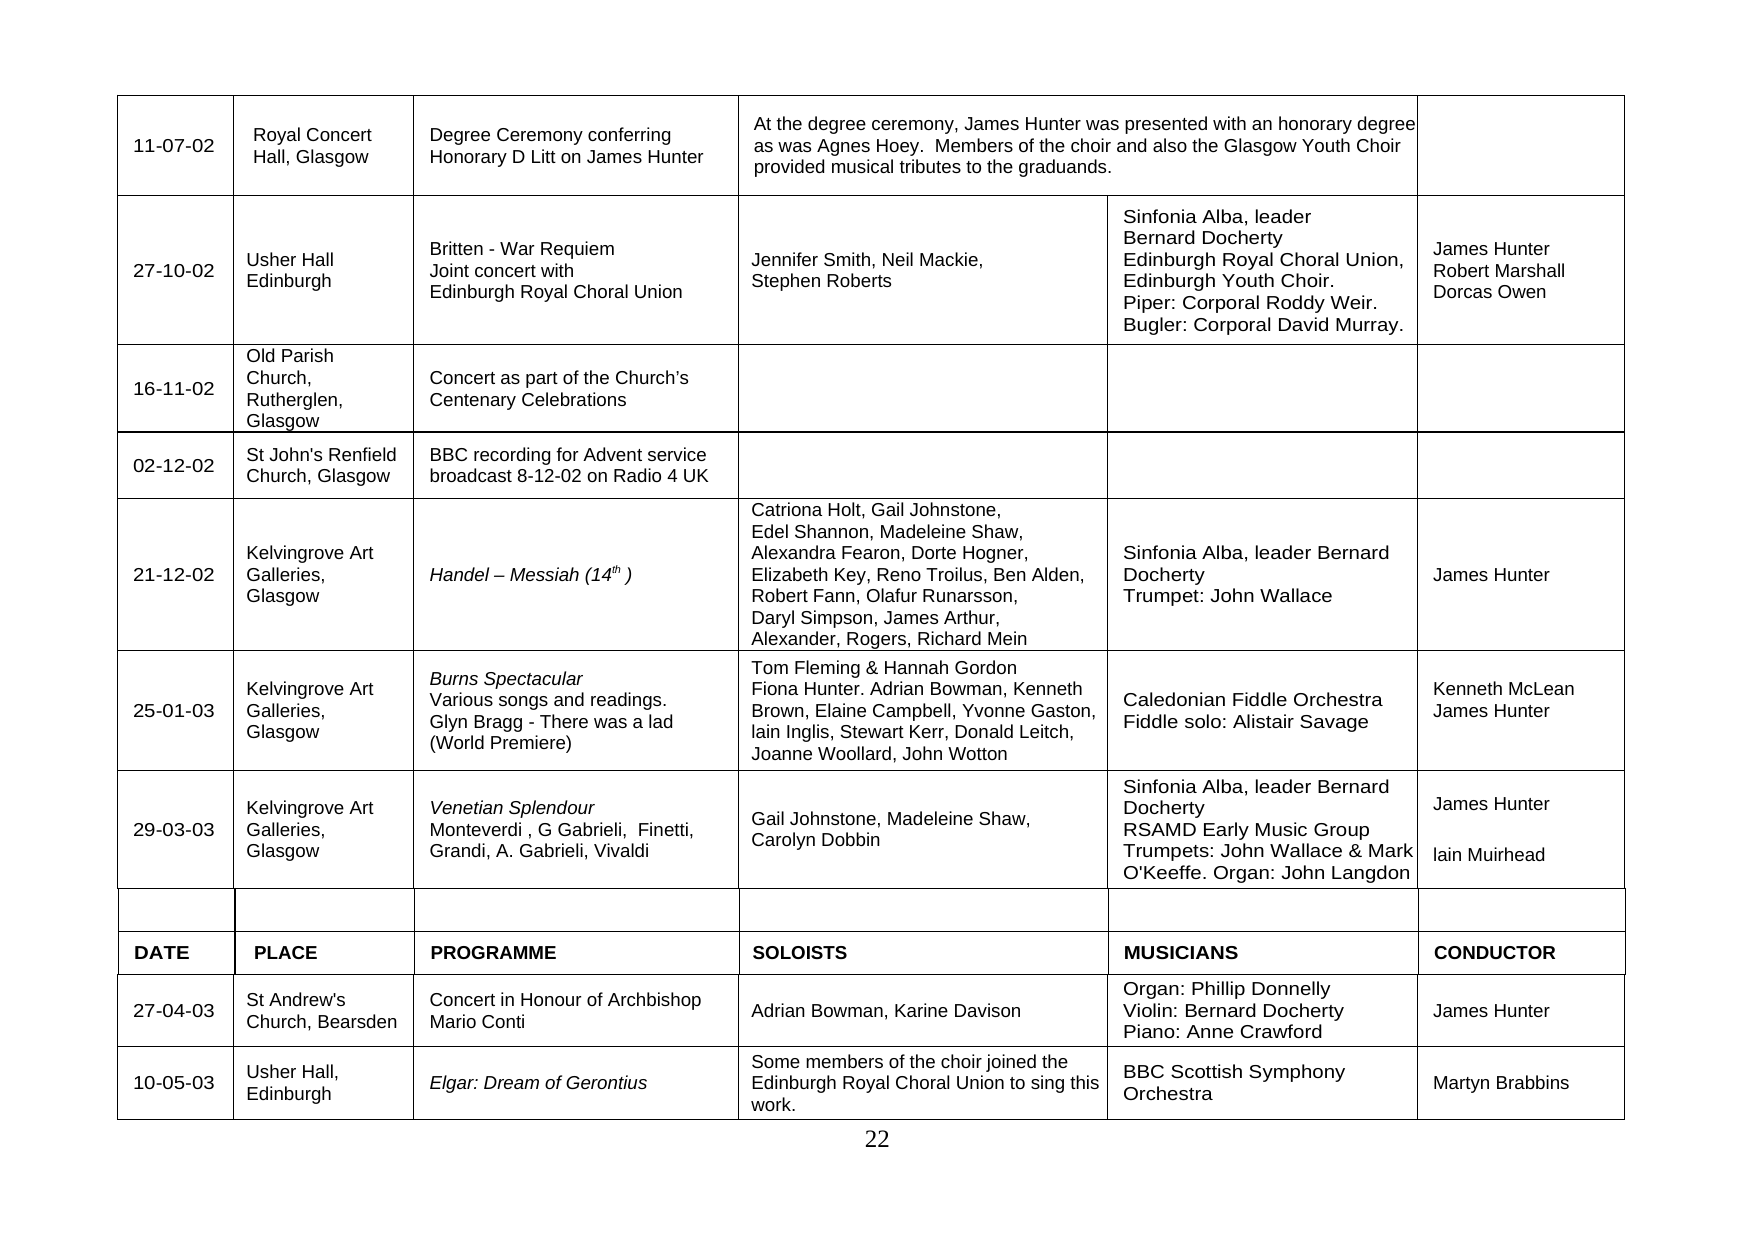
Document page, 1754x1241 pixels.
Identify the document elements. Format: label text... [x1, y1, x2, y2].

table_cell [118, 499, 233, 650]
table_cell Some members of the choir joined the Edinburgh Royal Choral Union to sing this work. [739, 1047, 1107, 1119]
table_cell Kelvingrove Art Galleries, Glasgow [234, 771, 413, 888]
table_cell [1419, 889, 1625, 931]
table_cell DATE [119, 932, 234, 974]
table_cell PLACE [236, 932, 414, 974]
table_cell [1108, 433, 1417, 498]
table_cell [1109, 889, 1418, 931]
table_cell Tom Fleming & Hannah Gordon Fiona Hunter. Adrian Bowman, Kenneth Brown, Elaine Campbell, Yvonne Gaston, lain Inglis, Stewart Kerr, Donald Leitch, Joanne Woollard, John Wotton [739, 651, 1107, 770]
table_cell Sinfonia Alba, leader Bernard Docherty RSAMD Early Music Group Trumpets: John Wallace & Mark O'Keeffe. Organ: John Langdon [1108, 771, 1417, 888]
table_cell Elgar: Dream of Gerontius [414, 1047, 738, 1119]
table_cell James Hunter [1418, 975, 1624, 1046]
table_cell St John's Renfield Church, Glasgow [234, 433, 413, 498]
table_cell Old Parish Church, Rutherglen, Glasgow [234, 345, 413, 431]
table_cell Jennifer Smith, Neil Mackie, Stephen Roberts [739, 196, 1107, 344]
table_cell At the degree ceremony, James Hunter was presented with an honorary degree as was Agnes Hoey. Members of the choir and also the Glasgow Youth Choir provided musical tributes to the graduands. [739, 96, 1417, 195]
table_cell [118, 771, 233, 888]
table_cell Scottish Symphony Orchestra [1108, 1047, 1417, 1119]
table_cell [118, 196, 233, 344]
table_cell Royal Concert Hall, [234, 96, 413, 195]
table_cell [118, 345, 233, 431]
table_cell [118, 651, 233, 770]
table_cell Sinfonia Alba, leader Bernard Docherty Trumpet: John Wallace [1108, 499, 1417, 650]
table_cell Usher Hall [234, 196, 413, 344]
table_cell Degree Ceremony conferring Honorary D Litt on James Hunter [414, 96, 738, 195]
table_cell [1418, 433, 1624, 498]
table_cell James Hunter lain Muirhead [1418, 771, 1624, 888]
table_cell [1108, 345, 1417, 431]
table_cell [118, 975, 233, 1046]
table_cell CONDUCTOR [1419, 932, 1625, 974]
table_cell Concert as part of the Church’s Centenary Celebrations [414, 345, 738, 431]
table_cell recording for Advent service broadcast on Radio 4 UK [414, 433, 738, 498]
table_cell [118, 1047, 233, 1119]
table_cell St Andrew's Church, Bearsden [234, 975, 413, 1046]
table_cell Sinfonia Alba, leader Bernard Docherty Royal Choral , Youth Choir. Piper: Corporal Roddy Weir. Bugler: Corporal David Murray. [1108, 196, 1417, 344]
table_cell Caledonian Fiddle Orchestra Fiddle solo: Alistair Savage [1108, 651, 1417, 770]
table_cell Britten - War Requiem Joint concert with Royal Choral [414, 196, 738, 344]
table_cell Kelvingrove Art Galleries, Glasgow [234, 651, 413, 770]
table_cell James Hunter Robert Marshall Dorcas Owen [1418, 196, 1624, 344]
table_cell [415, 889, 739, 931]
table_cell [119, 889, 234, 931]
table_cell [740, 889, 1108, 931]
table_cell [236, 889, 414, 931]
table_cell Kelvingrove Art Galleries, Glasgow [234, 499, 413, 650]
table_cell Concert in Honour of Archbishop Mario Conti [414, 975, 738, 1046]
table_cell Adrian Bowman, [739, 975, 1107, 1046]
table_cell Burns Spectacular Various songs and readings. Glyn Bragg - There was a lad (World Premiere) [414, 651, 738, 770]
table_cell [1418, 345, 1624, 431]
table_cell Usher Hall, [234, 1047, 413, 1119]
table_cell PROGRAMME [415, 932, 739, 974]
table_cell Kenneth McLean James Hunter [1418, 651, 1624, 770]
table_cell Catriona Holt, Gail Johnstone, Edel Shannon, Madeleine Shaw, Alexandra Fearon, Dorte Hogner, Elizabeth Key, Reno Troilus, Ben Alden, Robert Fann, Olafur Runarsson, Daryl Simpson, James Arthur, Alexander, Rogers, Richard Mein [739, 499, 1107, 650]
table_cell [118, 433, 233, 498]
table_cell James Hunter [1418, 499, 1624, 650]
table_cell [739, 345, 1107, 431]
table_cell [1418, 96, 1624, 195]
table_cell Handel – Messiah (14th ) [414, 499, 738, 650]
table_cell MUSICIANS [1109, 932, 1418, 974]
table_cell Venetian Splendour Monteverdi , G Gabrieli, Finetti, Grandi, A. Gabrieli, Vivaldi [414, 771, 738, 888]
table_cell Gail Johnstone, Madeleine Shaw, Carolyn Dobbin [739, 771, 1107, 888]
table_cell Martyn Brabbins [1418, 1047, 1624, 1119]
table_cell Organ: Phillip Donnelly Violin: Bernard Docherty Piano: Anne Crawford [1108, 975, 1417, 1046]
table_cell [739, 433, 1107, 498]
table_cell [118, 96, 233, 195]
table_cell SOLOISTS [740, 932, 1108, 974]
